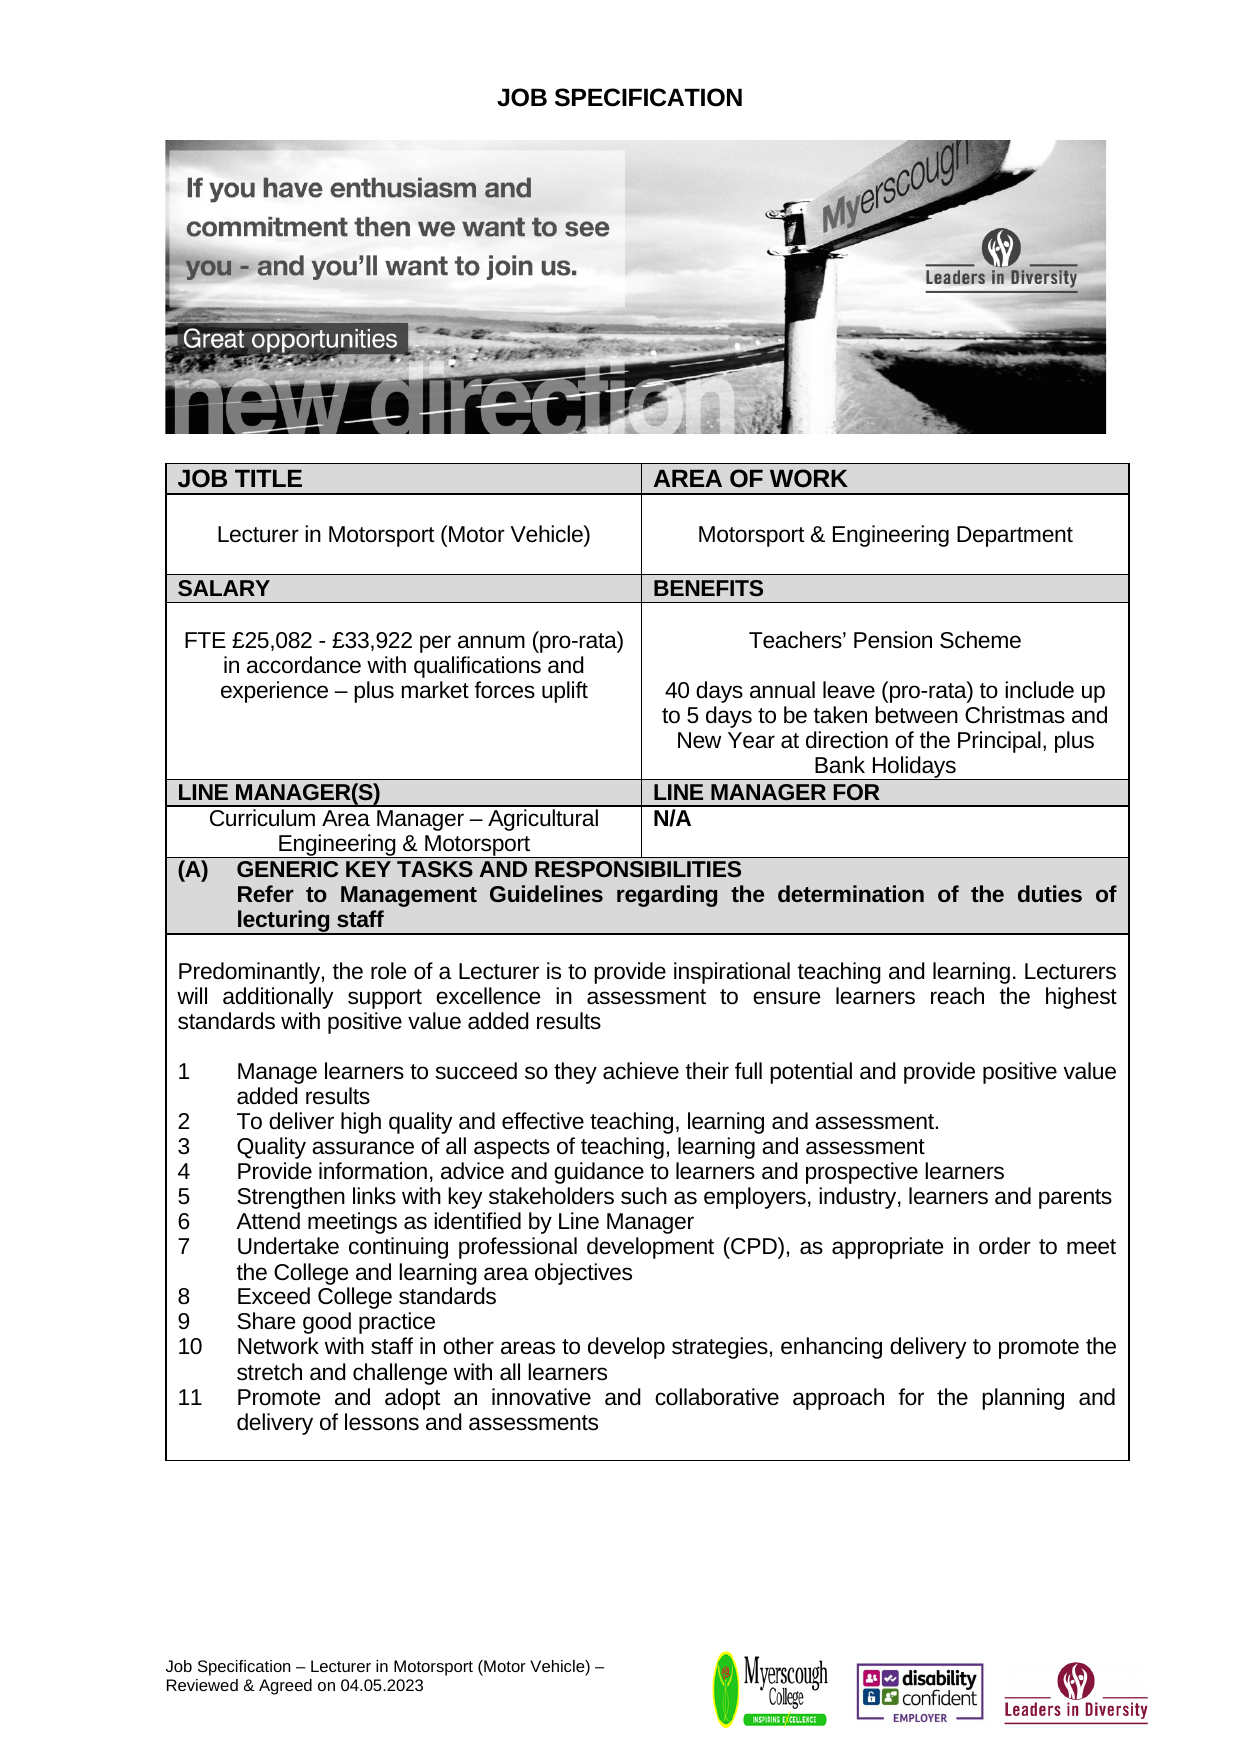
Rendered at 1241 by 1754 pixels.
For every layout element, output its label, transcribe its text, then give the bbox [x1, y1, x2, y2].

table_cell Teachers’ Pension Scheme 40 days annual leave (pro-rata) to include up to 5 days to be taken between Christmas and New Year at direction of the Principal, plus Bank Holidays [642, 603, 1128, 778]
table_cell FTE £25,082 - £33,922 per annum (pro-rata) in accordance with qualifications and experience – plus market forces uplift [167, 603, 641, 778]
table_header AREA OF WORK [642, 464, 1128, 493]
table_cell SALARY [167, 575, 641, 602]
table_cell GENERIC KEY TASKS AND RESPONSIBILITIES Refer to Management Guidelines regarding the determination of the duties of lecturing staff [167, 858, 1128, 933]
text JOB SPECIFICATION [165, 83, 1075, 111]
picture [846, 1659, 992, 1725]
table_cell Motorsport & Engineering Department [642, 495, 1128, 574]
table_cell Lecturer in Motorsport (Motor Vehicle) [167, 495, 641, 574]
picture [165, 140, 1107, 434]
picture [1001, 1659, 1151, 1727]
table_cell BENEFITS [642, 575, 1128, 602]
table_cell Curriculum Area Manager – Agricultural Engineering & Motorsport [167, 807, 641, 857]
picture [710, 1645, 830, 1736]
table_cell LINE MANAGER(S) [167, 780, 641, 805]
table_cell N/A [642, 807, 1128, 857]
table_header JOB TITLE [167, 464, 641, 493]
table_cell Predominantly, the role of a Lecturer is to provide inspirational teaching and learning. Lecturers will additionally support excellence in assessment to ensure learners reach the highest standards with positive value added results Manage learners to succeed so they achieve their full potential and provide positive value added results To deliver high quality and effective teaching, learning and assessment. Quality assurance of all aspects of teaching, learning and assessment Provide information, advice and guidance to learners and prospective learners Strengthen links with key stakeholders such as employers, industry, learners and parents 6 Attend meetings as identified by Line Manager 7 Undertake continuing professional development (CPD), as appropriate in order to meet the College and learning area objectives 8 Exceed College standards 9 Share good practice 10 Network with staff in other areas to develop strategies, enhancing delivery to promote the stretch and challenge with all learners 11 Promote and adopt an innovative and collaborative approach for the planning and delivery of lessons and assessments [167, 935, 1128, 1460]
table_cell LINE MANAGER FOR [642, 780, 1128, 805]
